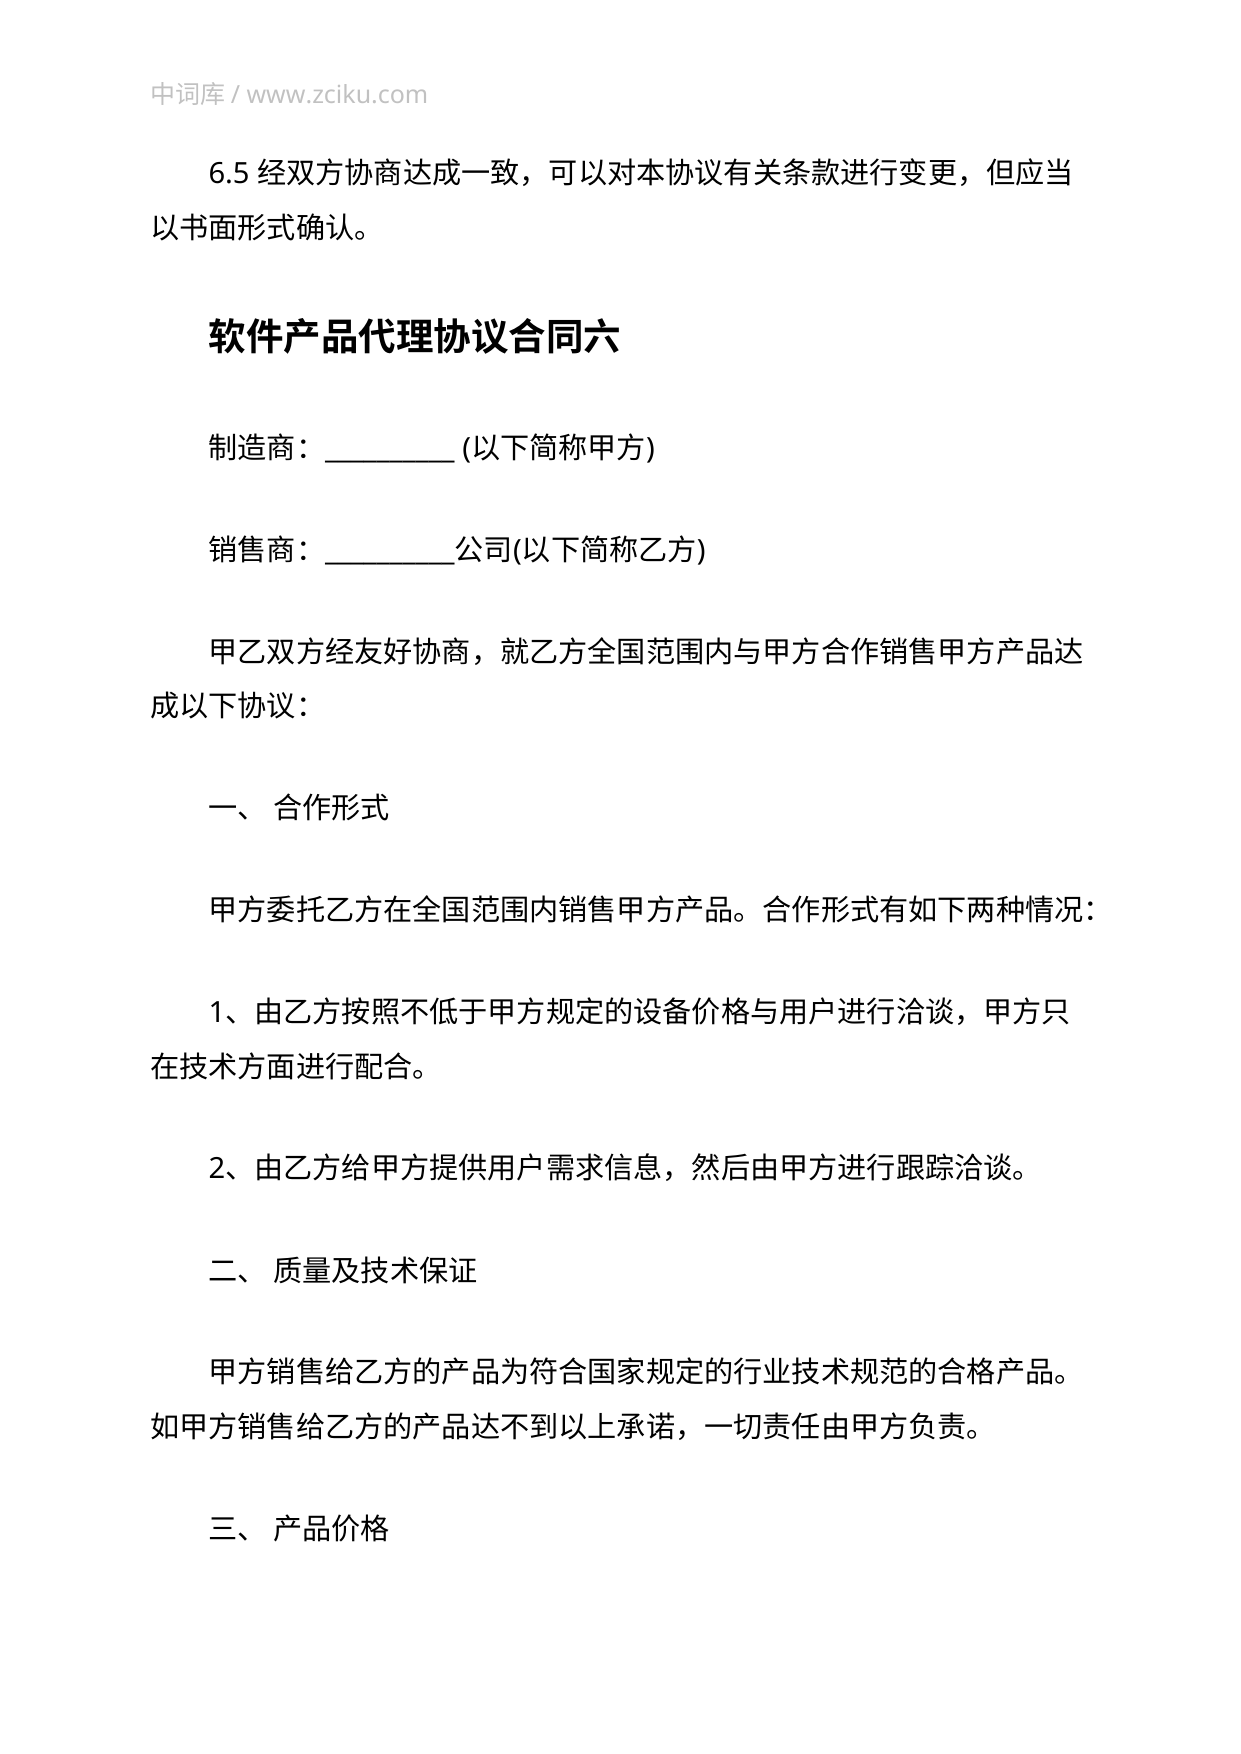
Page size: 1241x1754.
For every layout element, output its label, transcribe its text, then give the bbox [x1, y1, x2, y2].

text 甲方销售给乙方的产品为符合国家规定的行业技术规范的合格产品。如甲方销售给乙方的产品达不到以上承诺，一切责任由甲方负责。 [150, 1349, 1090, 1446]
text 6.5 经双方协商达成一致，可以对本协议有关条款进行变更，但应当以书面形式确认。 [150, 150, 1090, 247]
text 甲方委托乙方在全国范围内销售甲方产品。合作形式有如下两种情况： [150, 887, 1090, 929]
text 2、由乙方给甲方提供用户需求信息，然后由甲方进行跟踪洽谈。 [150, 1145, 1090, 1187]
text 软件产品代理协议合同六 [150, 307, 1090, 361]
text 销售商：__________公司(以下简称乙方) [150, 526, 1090, 568]
text 制造商：__________ (以下简称甲方) [150, 424, 1090, 467]
text 甲乙双方经友好协商，就乙方全国范围内与甲方合作销售甲方产品达成以下协议： [150, 628, 1090, 725]
text 三、 产品价格 [150, 1506, 1090, 1548]
text 一、 合作形式 [150, 785, 1090, 827]
text 1、由乙方按照不低于甲方规定的设备价格与用户进行洽谈，甲方只在技术方面进行配合。 [150, 988, 1090, 1086]
text 二、 质量及技术保证 [150, 1247, 1090, 1289]
